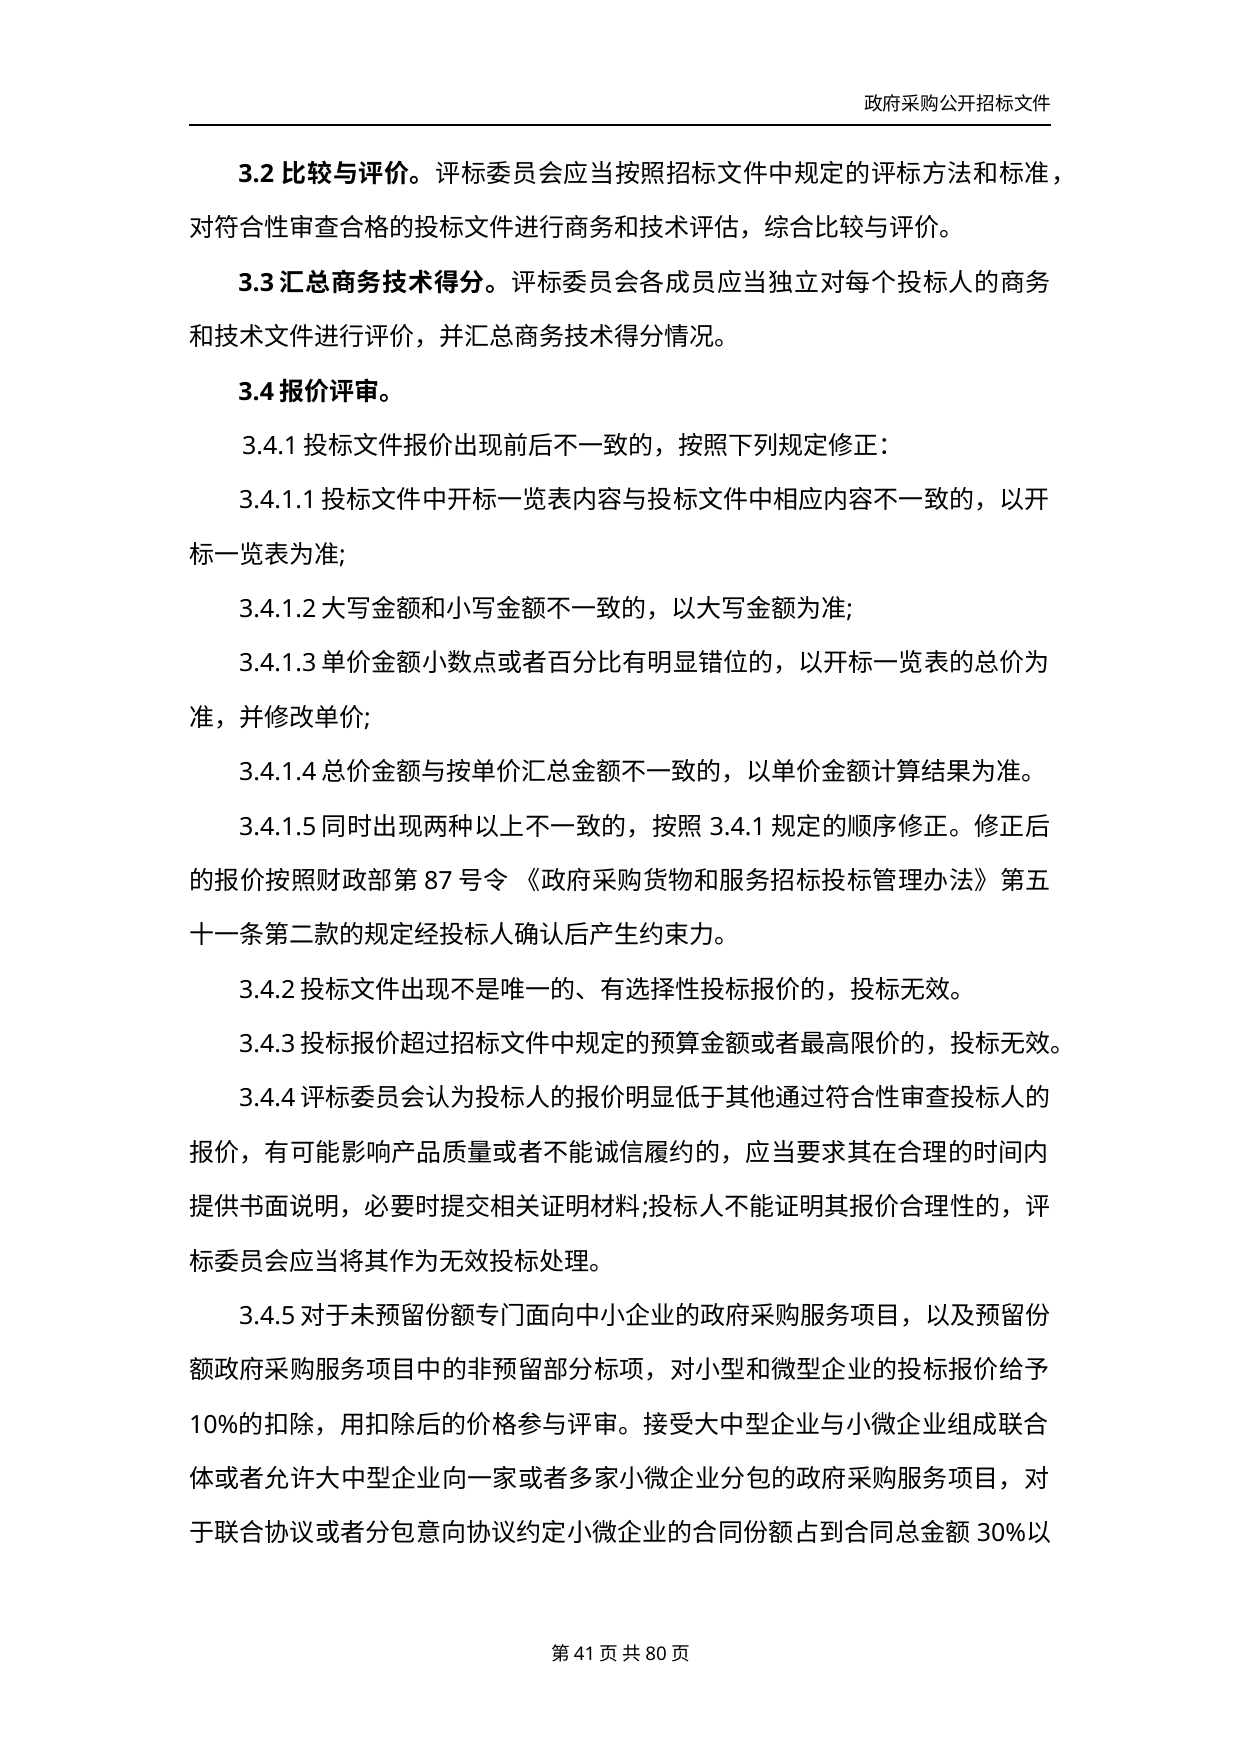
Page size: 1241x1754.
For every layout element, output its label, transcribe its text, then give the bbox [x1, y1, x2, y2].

text 3.4.1.3单价金额小数点或者百分比有明显错位的，以开标一览表的总价为准，并修改单价; [189, 643, 1051, 733]
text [189, 1295, 1051, 1549]
text 3.4.1.5同时出现两种以上不一致的，按照3.4.1规定的顺序修正。修正后的报价按照财政部第87号令 《政府采购货物和服务招标投标管理办法》第五十一条第二款的规定经投标人确认后产生约束力。 [189, 806, 1051, 951]
text 3.4.1.2大写金额和小写金额不一致的，以大写金额为准; [189, 588, 1051, 625]
text 3.4.3投标报价超过招标文件中规定的预算金额或者最高限价的，投标无效。 [189, 1023, 1051, 1060]
text 3.4.1.1投标文件中开标一览表内容与投标文件中相应内容不一致的，以开标一览表为准; [189, 480, 1051, 570]
text 3.4.1投标文件报价出现前后不一致的，按照下列规定修正： [189, 425, 1051, 462]
text 3.4.4评标委员会认为投标人的报价明显低于其他通过符合性审查投标人的报价，有可能影响产品质量或者不能诚信履约的，应当要求其在合理的时间内提供书面说明，必要时提交相关证明材料;投标人不能证明其报价合理性的，评标委员会应当将其作为无效投标处理。 [189, 1078, 1051, 1277]
text 3.2 比较与评价。评标委员会应当按照招标文件中规定的评标方法和标准，对符合性审查合格的投标文件进行商务和技术评估，综合比较与评价。 [189, 153, 1051, 244]
text 3.3汇总商务技术得分。评标委员会各成员应当独立对每个投标人的商务和技术文件进行评价，并汇总商务技术得分情况。 [189, 262, 1051, 353]
text 3.4.2投标文件出现不是唯一的、有选择性投标报价的，投标无效。 [189, 969, 1051, 1005]
text 3.4报价评审。 [189, 371, 1051, 407]
text 3.4.1.4总价金额与按单价汇总金额不一致的，以单价金额计算结果为准。 [189, 752, 1051, 788]
